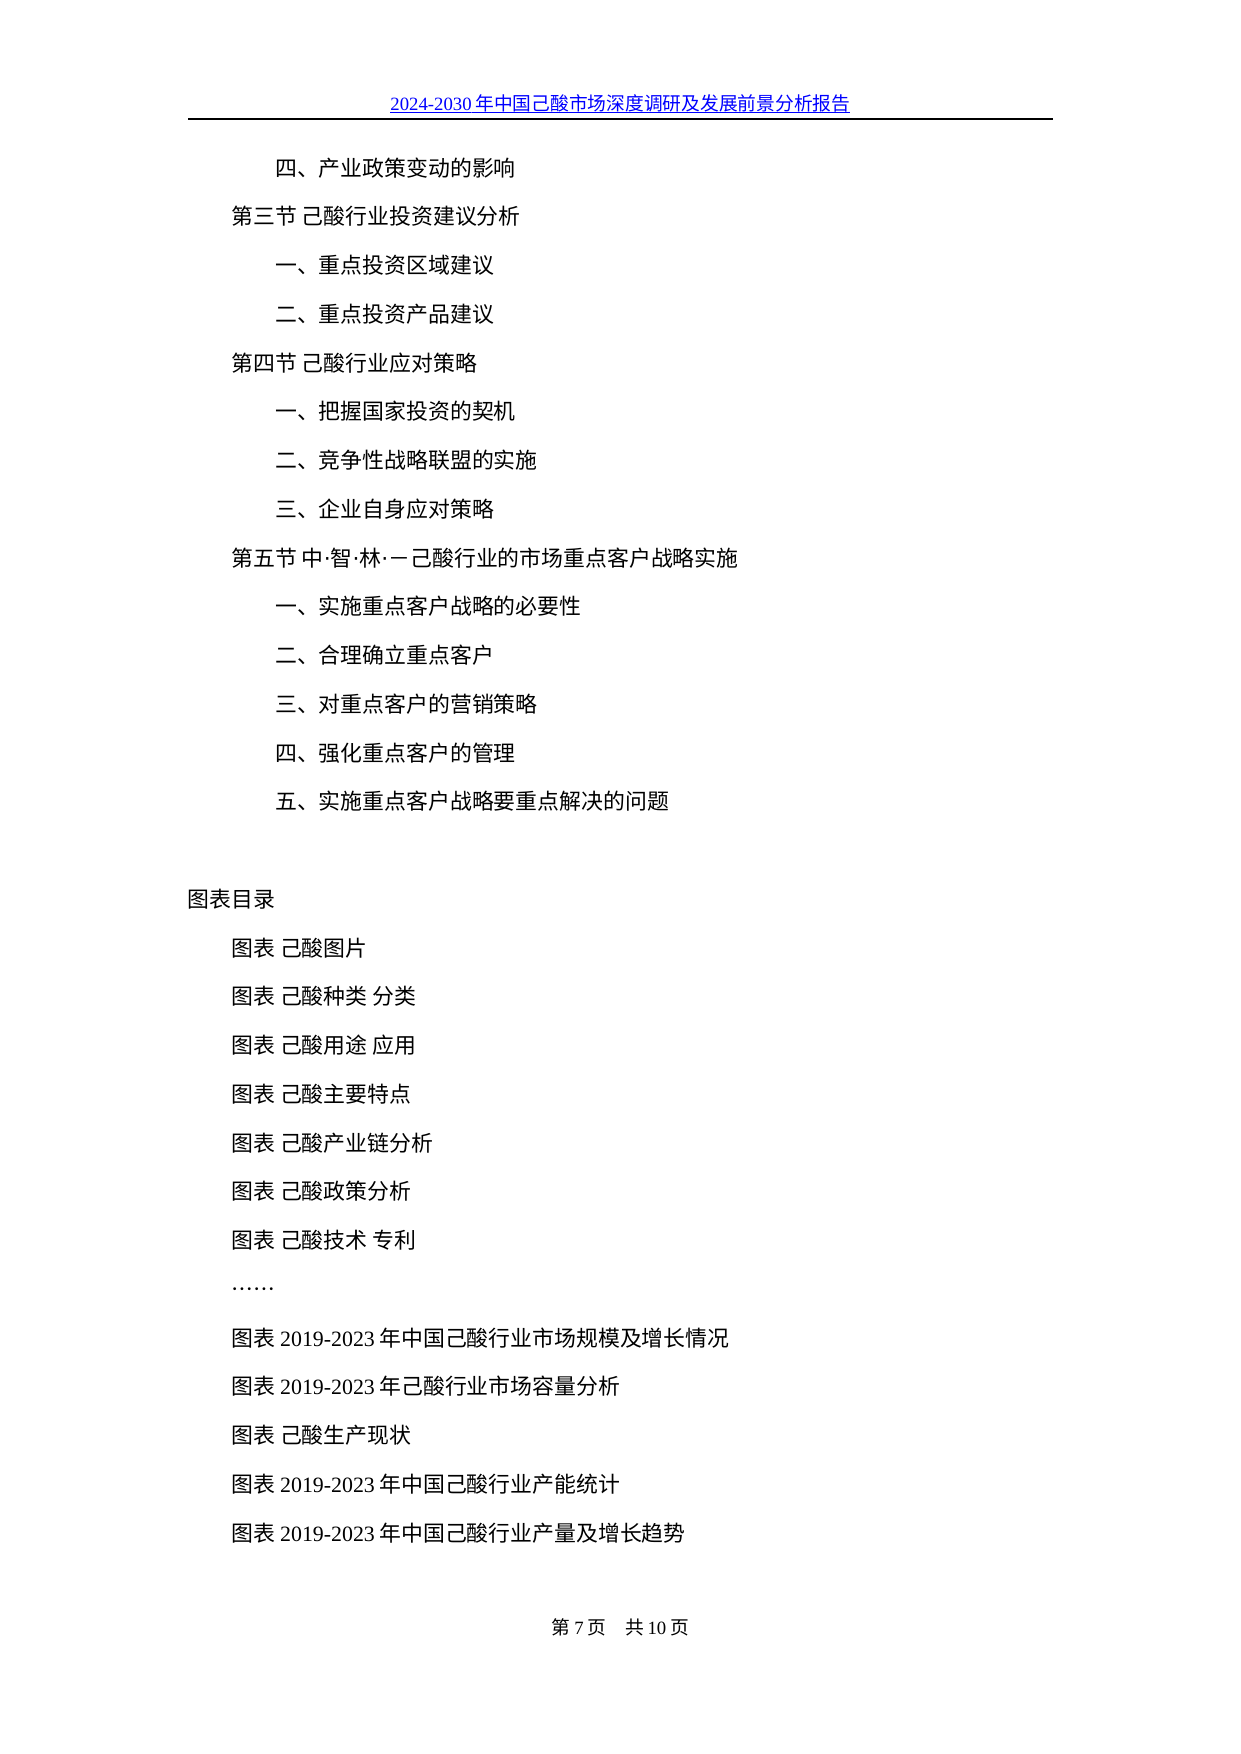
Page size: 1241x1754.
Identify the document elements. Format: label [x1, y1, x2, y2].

text [187, 150, 1053, 1548]
